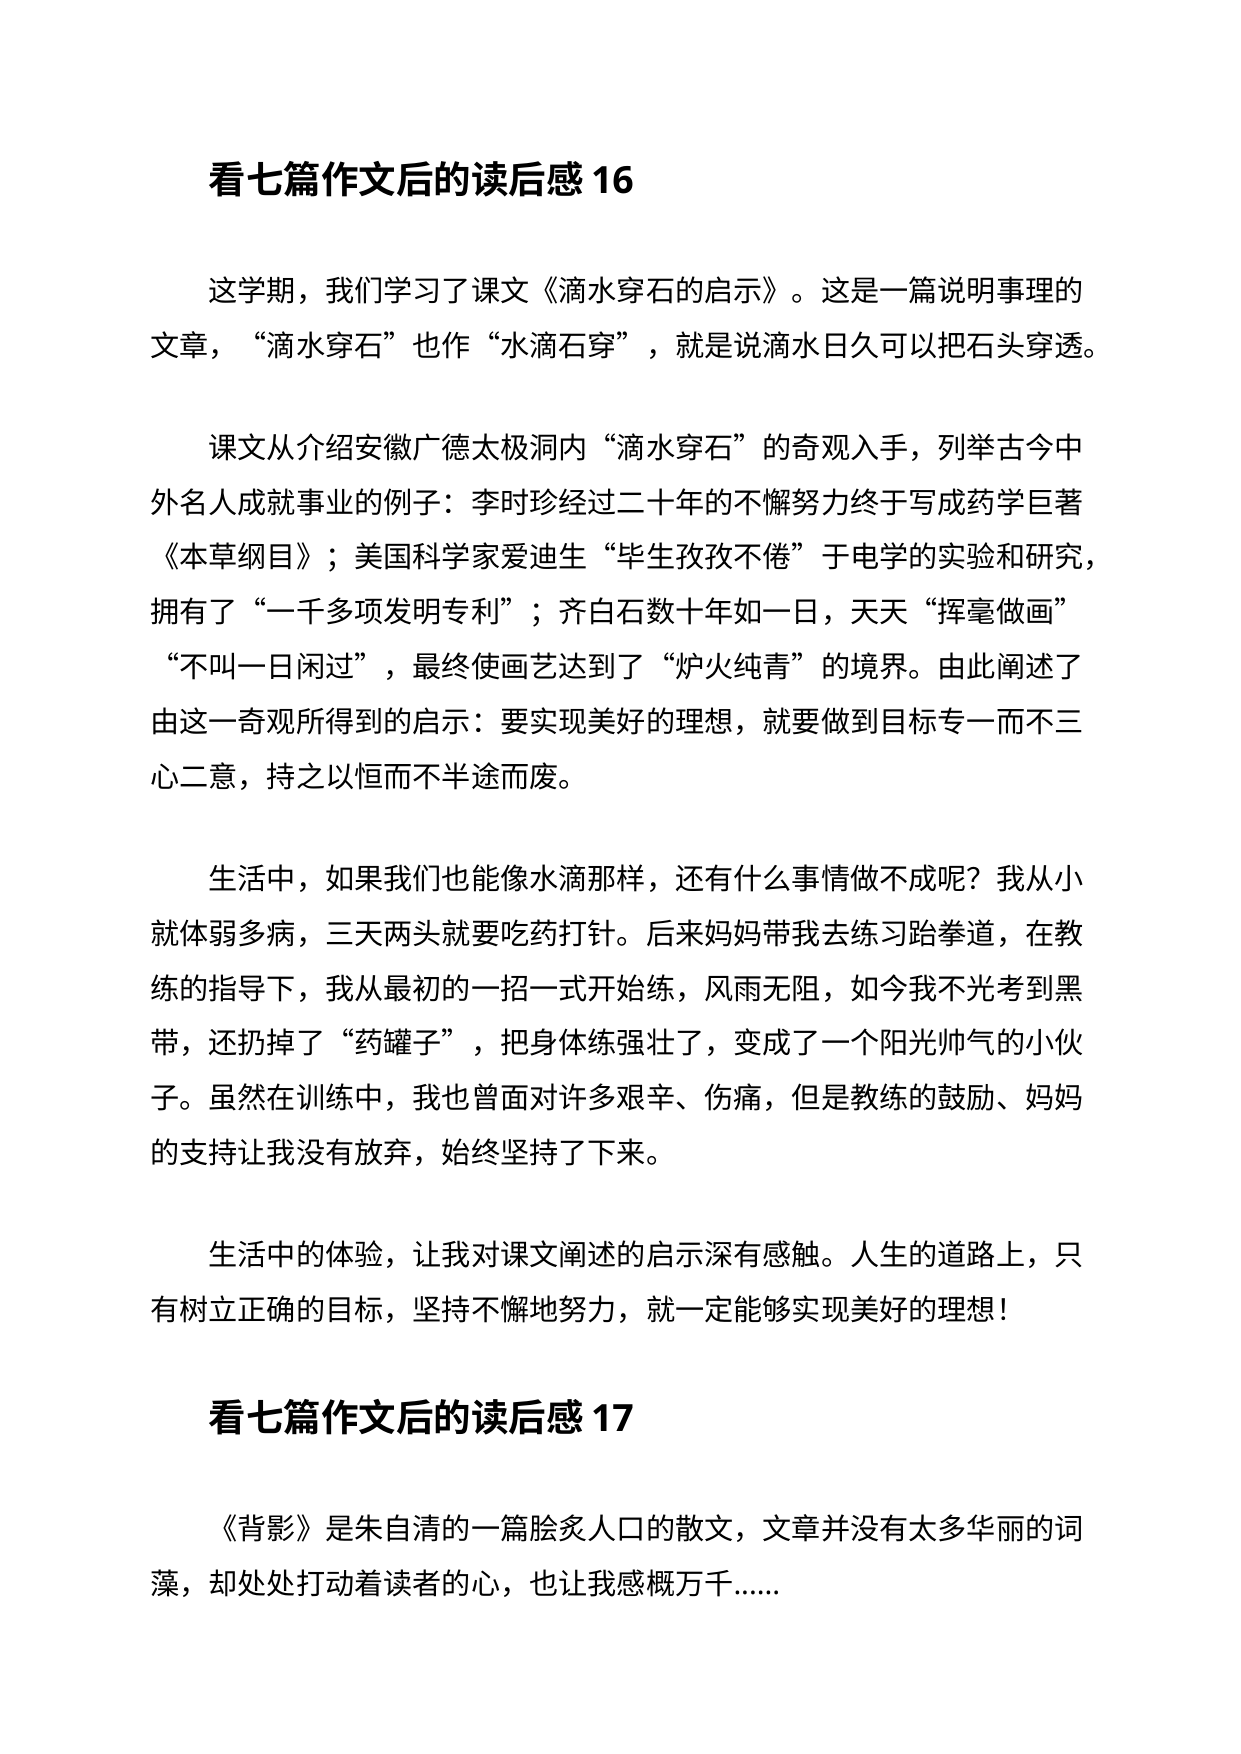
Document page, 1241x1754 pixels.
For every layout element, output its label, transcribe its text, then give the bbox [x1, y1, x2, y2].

text 这学期，我们学习了课文《滴水穿石的启示》。这是一篇说明事理的文章，“滴水穿石”也作“水滴石穿”，就是说滴水日久可以把石头穿透。 [150, 268, 1090, 365]
text 生活中的体验，让我对课文阐述的启示深有感触。人生的道路上，只有树立正确的目标，坚持不懈地努力，就一定能够实现美好的理想！ [150, 1232, 1090, 1329]
text 看七篇作文后的读后感17 [150, 1388, 1090, 1443]
text 课文从介绍安徽广德太极洞内“滴水穿石”的奇观入手，列举古今中外名人成就事业的例子：李时珍经过二十年的不懈努力终于写成药学巨著《本草纲目》；美国科学家爱迪生“毕生孜孜不倦”于电学的实验和研究，拥有了“一千多项发明专利”；齐白石数十年如一日，天天“挥毫做画”“不叫一日闲过”，最终使画艺达到了“炉火纯青”的境界。由此阐述了由这一奇观所得到的启示：要实现美好的理想，就要做到目标专一而不三心二意，持之以恒而不半途而废。 [150, 424, 1090, 796]
text 看七篇作文后的读后感16 [150, 150, 1090, 204]
text 《背影》是朱自清的一篇脍炙人口的散文，文章并没有太多华丽的词藻，却处处打动着读者的心，也让我感概万千...... [150, 1506, 1090, 1603]
text 生活中，如果我们也能像水滴那样，还有什么事情做不成呢？我从小就体弱多病，三天两头就要吃药打针。后来妈妈带我去练习跆拳道，在教练的指导下，我从最初的一招一式开始练，风雨无阻，如今我不光考到黑带，还扔掉了“药罐子”，把身体练强壮了，变成了一个阳光帅气的小伙子。虽然在训练中，我也曾面对许多艰辛、伤痛，但是教练的鼓励、妈妈的支持让我没有放弃，始终坚持了下来。 [150, 855, 1090, 1172]
